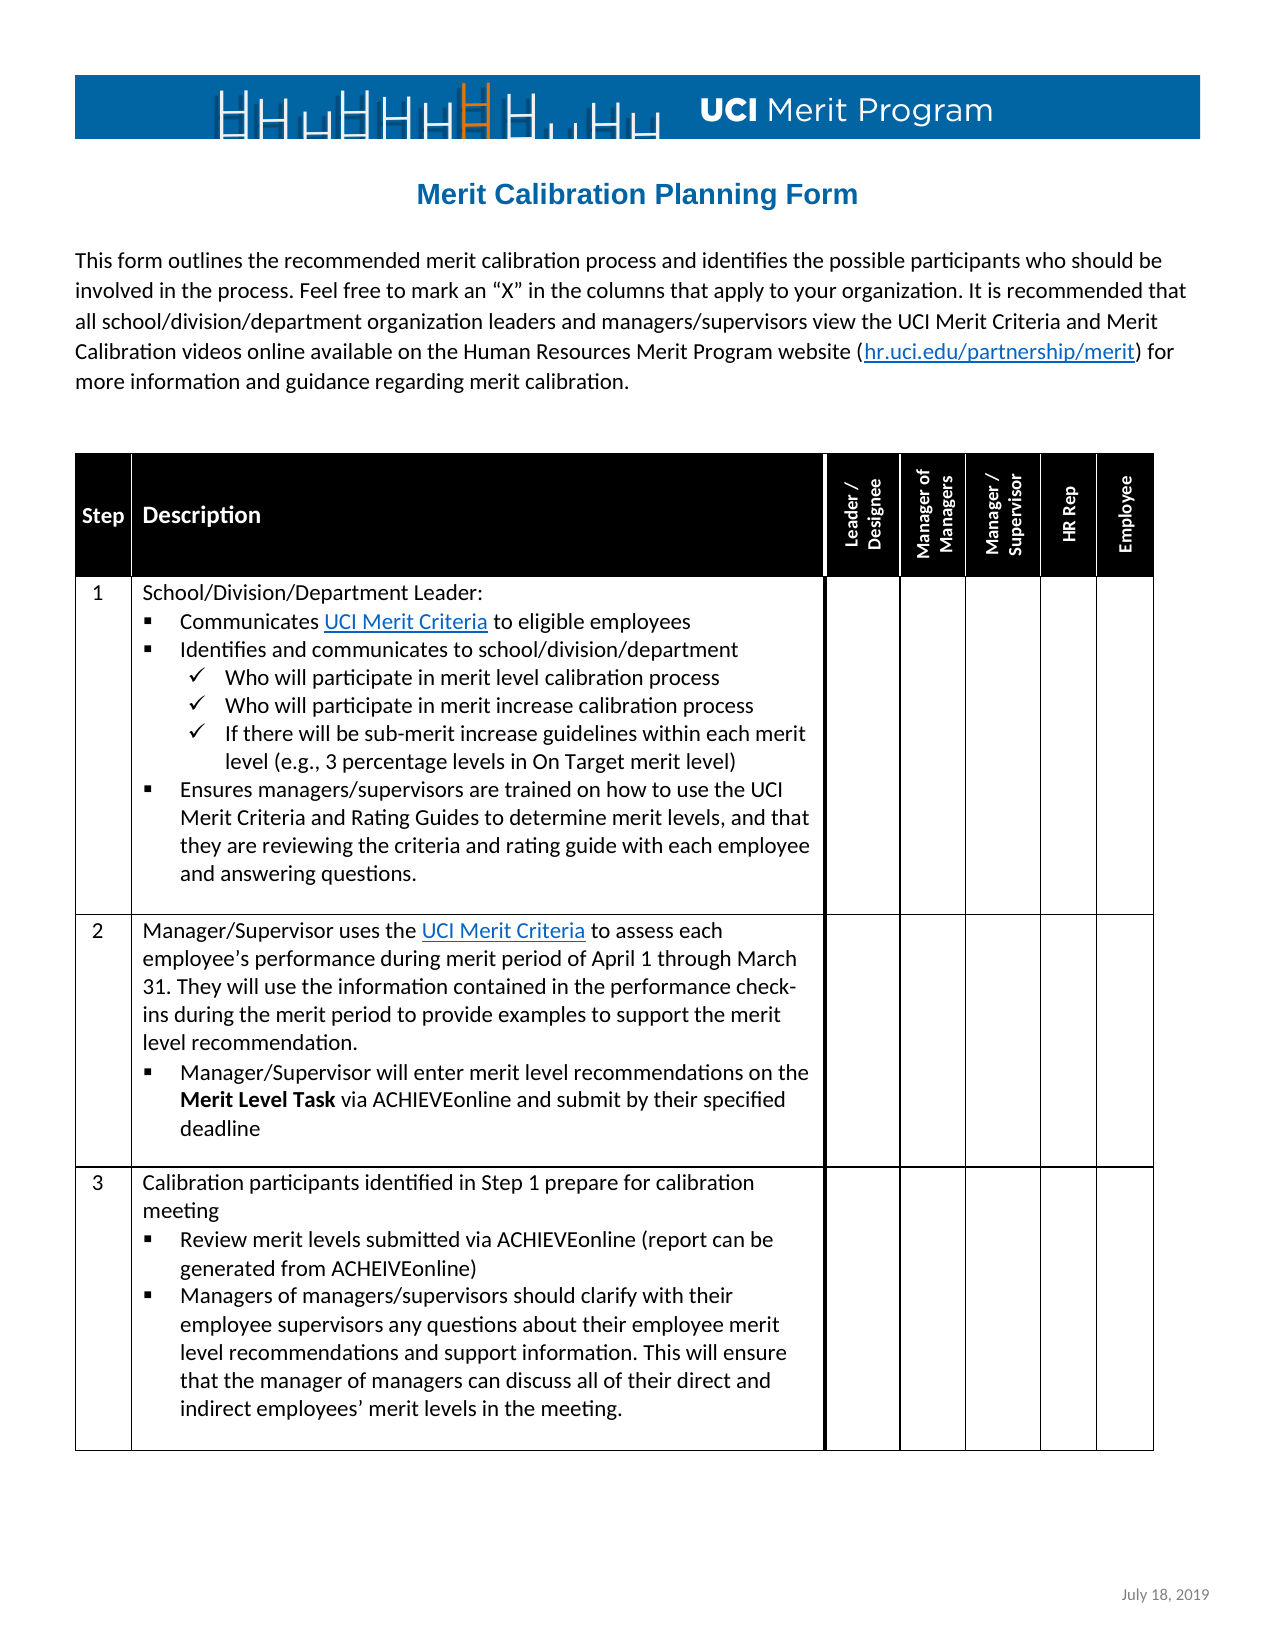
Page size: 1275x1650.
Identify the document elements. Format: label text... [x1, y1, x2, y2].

table_cell 2 [76, 915, 131, 1166]
table_header Employee [1097, 454, 1153, 576]
table_cell 1 [76, 577, 131, 914]
table_header Description [132, 454, 823, 576]
table_cell Manager/Supervisor uses the UCI Merit Criteria to assess each employee’s performance during merit period of April 1 through March 31. They will use the information contained in the performance check-ins during the merit period to provide examples to support the merit level recommendation. Manager/Supervisor will enter merit level recommendations on the Merit Level Task via ACHIEVEonline and submit by their specified deadline [132, 915, 823, 1166]
table_cell [827, 577, 899, 914]
table_cell [827, 1168, 899, 1450]
table_header Manager / Supervisor [966, 454, 1040, 576]
table_cell 3 [76, 1168, 131, 1450]
table_cell [1097, 1168, 1153, 1450]
table_cell [966, 915, 1040, 1166]
table_cell [827, 915, 899, 1166]
table_header Step [76, 454, 131, 576]
table_cell [901, 915, 965, 1166]
table_cell [1097, 577, 1153, 914]
table_cell Calibration participants identified in Step 1 prepare for calibration meeting Review merit levels submitted via ACHIEVEonline (report can be generated from ACHEIVEonline) Managers of managers/supervisors should clarify with their employee supervisors any questions about their employee merit level recommendations and support information. This will ensure that the manager of managers can discuss all of their direct and indirect employees’ merit levels in the meeting. [132, 1168, 823, 1450]
table_cell [1041, 1168, 1096, 1450]
table_header Leader / Designee [827, 454, 899, 576]
table_cell [966, 577, 1040, 914]
table_cell [901, 577, 965, 914]
table_cell [1041, 577, 1096, 914]
table_header Manager of Managers [901, 454, 965, 576]
table_cell [1097, 915, 1153, 1166]
text This form outlines the recommended merit calibration process and identifies the possible participants who should be involved in the process. Feel free to mark an “X” in the columns that apply to your organization. It is recommended that all school/division/department organization leaders and managers/supervisors view the UCI Merit Criteria and Merit Calibration videos online available on the Human Resources Merit Program website (hr.uci.edu/partnership/merit) for more information and guidance regarding merit calibration. [75, 246, 1200, 395]
picture [75, 75, 1200, 139]
table_cell [966, 1168, 1040, 1450]
table_header HR Rep [1041, 454, 1096, 576]
table_cell [1041, 915, 1096, 1166]
table_cell School/Division/Department Leader: Communicates UCI Merit Criteria to eligible employees Identifies and communicates to school/division/department Who will participate in merit level calibration process Who will participate in merit increase calibration process If there will be sub-merit increase guidelines within each merit level (e.g., 3 percentage levels in On Target merit level) Ensures managers/supervisors are trained on how to use the UCI Merit Criteria and Rating Guides to determine merit levels, and that they are reviewing the criteria and rating guide with each employee and answering questions. [132, 577, 823, 914]
table_cell [901, 1168, 965, 1450]
